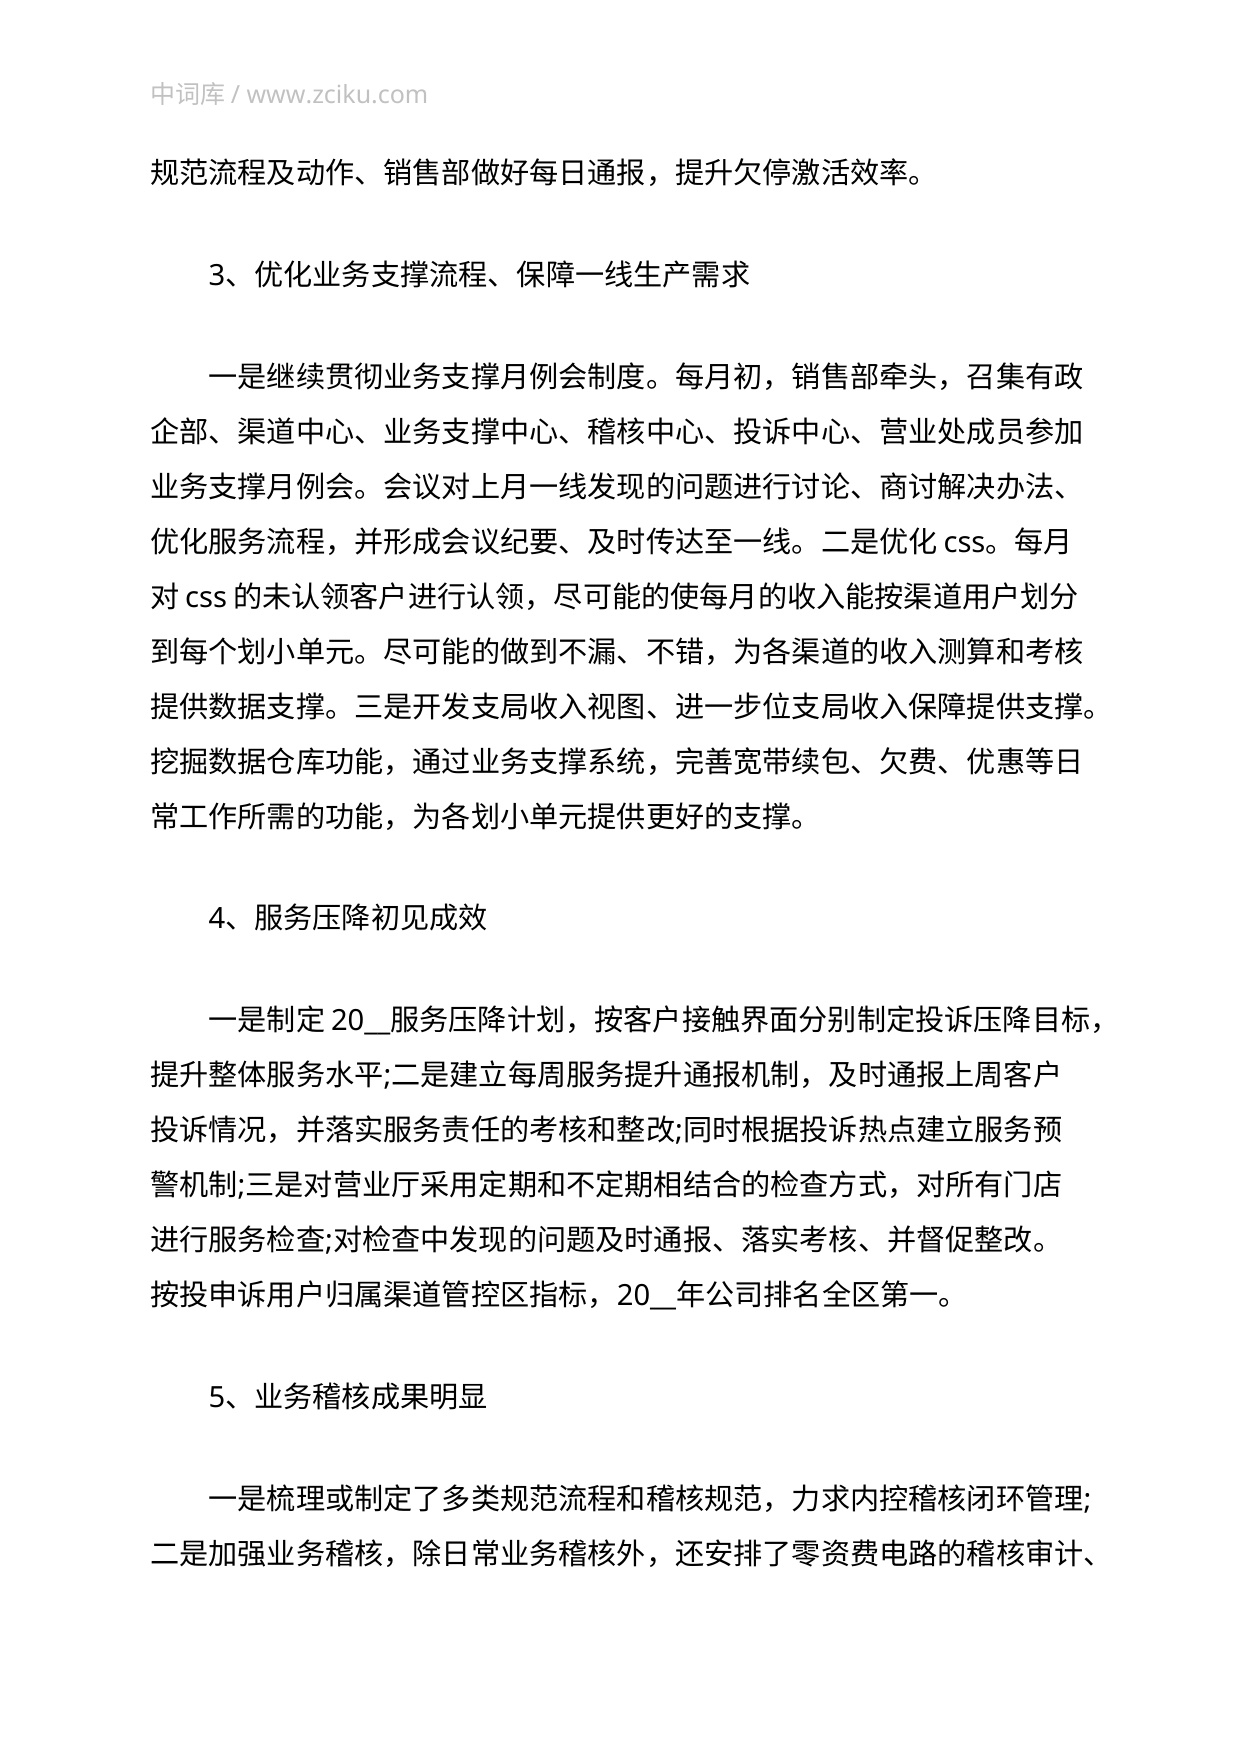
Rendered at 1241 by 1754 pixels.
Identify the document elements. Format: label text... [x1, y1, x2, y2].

text 4、服务压降初见成效 [150, 895, 1090, 937]
text 5、业务稽核成果明显 [150, 1374, 1090, 1416]
text 3、优化业务支撑流程、保障一线生产需求 [150, 252, 1090, 294]
text 一是制定20__服务压降计划，按客户接触界面分别制定投诉压降目标，提升整体服务水平;二是建立每周服务提升通报机制，及时通报上周客户投诉情况，并落实服务责任的考核和整改;同时根据投诉热点建立服务预警机制;三是对营业厅采用定期和不定期相结合的检查方式，对所有门店进行服务检查;对检查中发现的问题及时通报、落实考核、并督促整改。按投申诉用户归属渠道管控区指标，20__年公司排名全区第一。 [150, 997, 1090, 1314]
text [150, 1476, 1090, 1573]
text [150, 150, 1090, 192]
text 一是继续贯彻业务支撑月例会制度。每月初，销售部牵头，召集有政企部、渠道中心、业务支撑中心、稽核中心、投诉中心、营业处成员参加业务支撑月例会。会议对上月一线发现的问题进行讨论、商讨解决办法、优化服务流程，并形成会议纪要、及时传达至一线。二是优化css。每月对css的未认领客户进行认领，尽可能的使每月的收入能按渠道用户划分到每个划小单元。尽可能的做到不漏、不错，为各渠道的收入测算和考核提供数据支撑。三是开发支局收入视图、进一步位支局收入保障提供支撑。挖掘数据仓库功能，通过业务支撑系统，完善宽带续包、欠费、优惠等日常工作所需的功能，为各划小单元提供更好的支撑。 [150, 354, 1090, 835]
